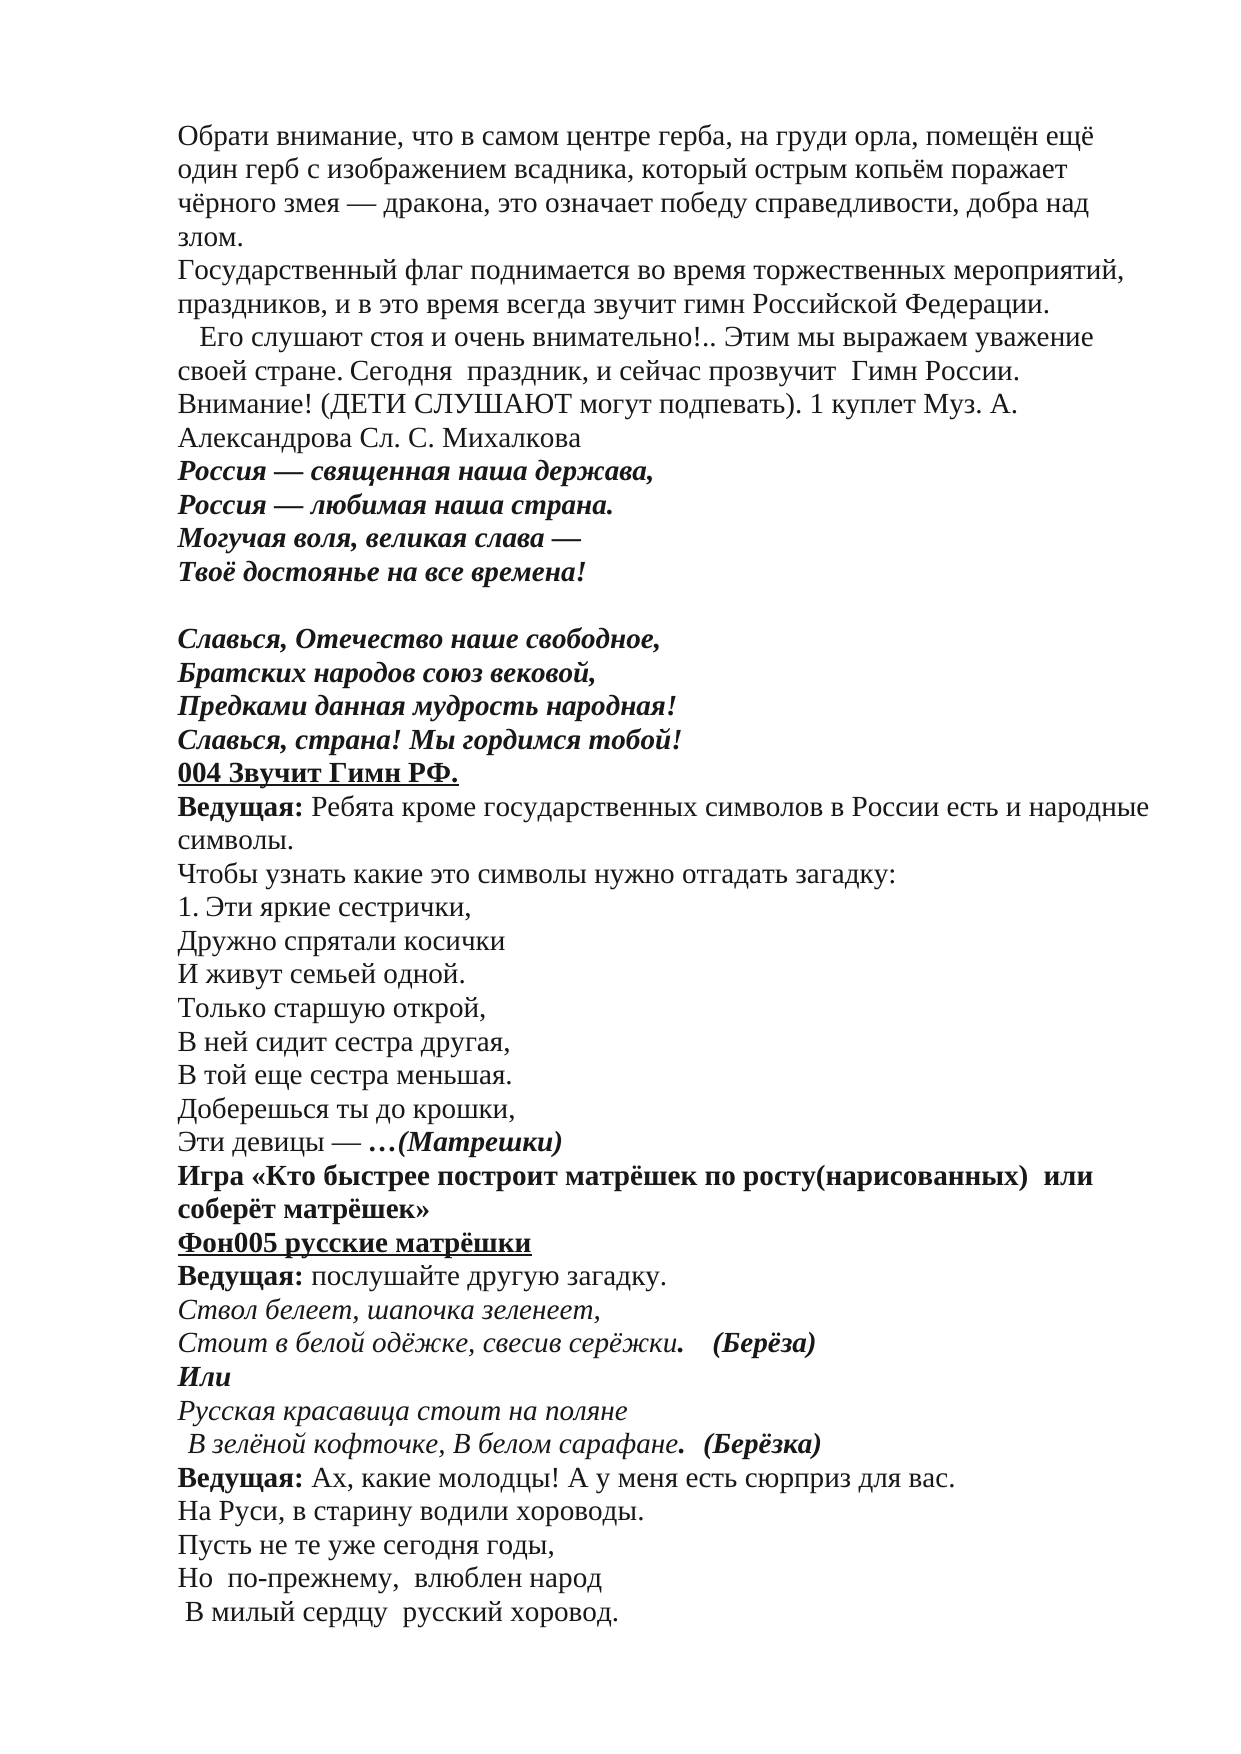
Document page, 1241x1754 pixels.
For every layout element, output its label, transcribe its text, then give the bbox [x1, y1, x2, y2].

text Фон005 русские матрёшки [177, 1225, 1152, 1258]
text Эти девицы — …(Матрешки) [177, 1124, 1152, 1158]
text Чтобы узнать какие это символы нужно отгадать загадку: [177, 856, 1152, 889]
text Ствол белеет, шапочка зеленеет, [177, 1292, 1152, 1326]
text Пусть не те уже сегодня годы, [177, 1527, 1152, 1560]
text Россия — любимая наша страна. [177, 487, 1152, 521]
text Игра «Кто быстрее построит матрёшек по росту(нарисованных) или соберёт матрёшек» [177, 1158, 1152, 1225]
text В зелёной кофточке, В белом сарафане. (Берёзка) [177, 1426, 1152, 1460]
text Могучая воля, великая слава — [177, 521, 1152, 554]
text Ведущая: Ах, какие молодцы! А у меня есть сюрприз для вас. [177, 1460, 1152, 1493]
text Или [177, 1359, 1152, 1393]
text В ней сидит сестра другая, [177, 1024, 1152, 1057]
text Стоит в белой одёжке, свесив серёжки. (Берёза) [177, 1326, 1152, 1359]
text 1. Эти яркие сестрички, [177, 889, 1152, 923]
text Твоё достоянье на все времена! [177, 554, 1152, 588]
text На Руси, в старину водили хороводы. [177, 1493, 1152, 1527]
text 004 Звучит Гимн РФ. [177, 755, 1152, 789]
text И живут семьей одной. [177, 957, 1152, 990]
text В той еще сестра меньшая. [177, 1057, 1152, 1091]
text В милый сердцу русский хоровод. [177, 1594, 1152, 1627]
text Ведущая: послушайте другую загадку. [177, 1258, 1152, 1292]
text Ведущая: Ребята кроме государственных символов в России есть и народные символы. [177, 789, 1152, 856]
text Славься, Отечество наше свободное, [177, 621, 1152, 655]
text Государственный флаг поднимается во время торжественных мероприятий, праздников, и в это время всегда звучит гимн Российской Федерации. [177, 252, 1152, 319]
text Предками данная мудрость народная! [177, 688, 1152, 722]
text Русская красавица стоит на поляне [177, 1393, 1152, 1426]
text Доберешься ты до крошки, [177, 1091, 1152, 1124]
text Дружно спрятали косички [177, 923, 1152, 957]
text Его слушают стоя и очень внимательно!.. Этим мы выражаем уважение своей стране. Сегодня праздник, и сейчас прозвучит Гимн России. Внимание! (ДЕТИ СЛУШАЮТ могут подпевать). 1 куплет Муз. А. Александрова Сл. С. Михалкова [177, 319, 1152, 453]
text Но по-прежнему, влюблен народ [177, 1560, 1152, 1594]
text Россия — священная наша держава, [177, 453, 1152, 487]
text Славься, страна! Мы гордимся тобой! [177, 722, 1152, 755]
text Обрати внимание, что в самом центре герба, на груди орла, помещён ещё один герб с изображением всадника, который острым копьём поражает чёрного змея — дракона, это означает победу справедливости, добра над злом. [177, 118, 1152, 252]
text Только старшую открой, [177, 990, 1152, 1024]
text Братских народов союз вековой, [177, 655, 1152, 688]
